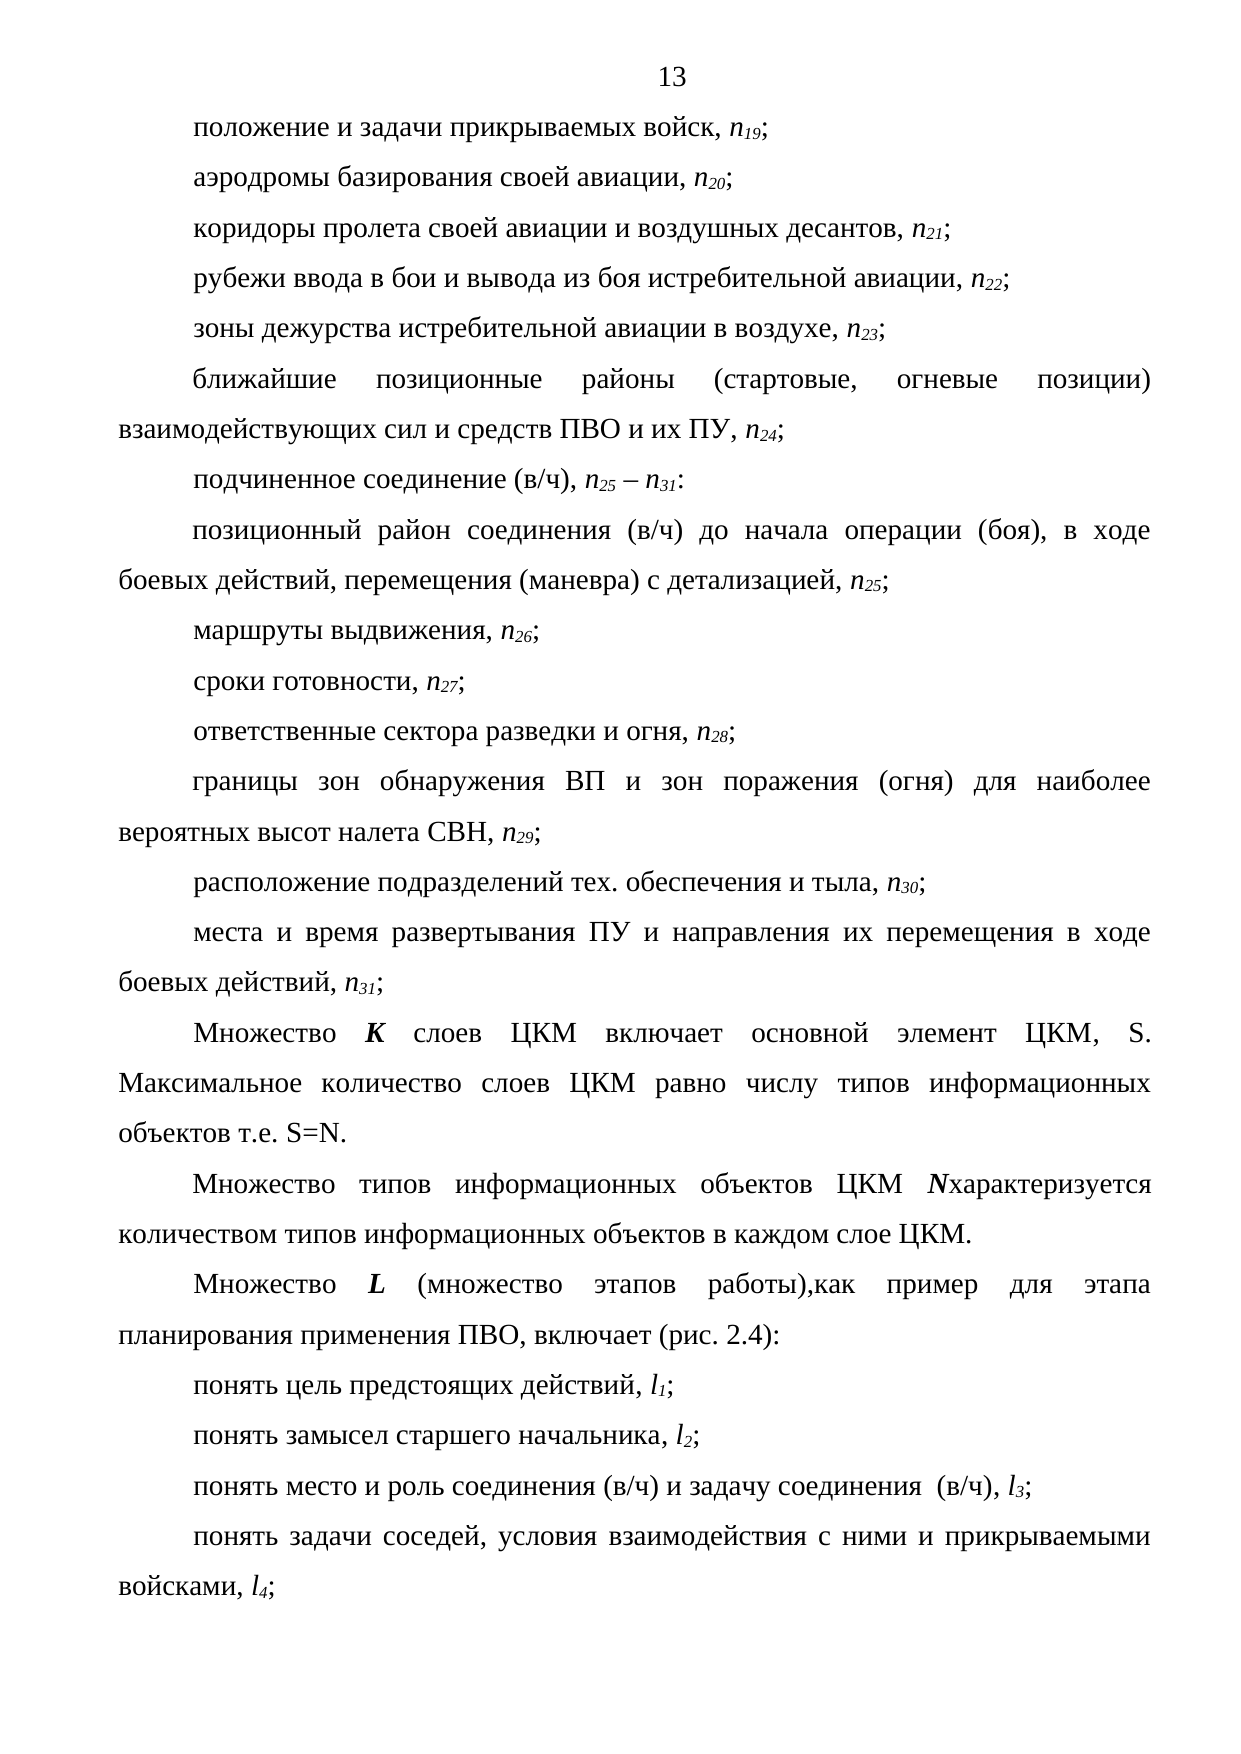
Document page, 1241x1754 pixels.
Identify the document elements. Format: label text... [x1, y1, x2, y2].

text места и время развертывания ПУ и направления их перемещения в ходе боевых действий, n31; [118, 914, 1152, 998]
text зоны дежурства истребительной авиации в воздухе, n23; [118, 311, 1152, 344]
text ответственные сектора разведки и огня, n28; [193, 713, 1152, 747]
text понять цель предстоящих действий, l1; [118, 1367, 1152, 1401]
text позиционный район соединения (в/ч) до начала операции (боя), в ходе боевых действий, перемещения (маневра) с детализацией, n25; [118, 512, 1152, 596]
text расположение подразделений тех. обеспечения и тыла, n30; [193, 864, 1152, 897]
text понять замысел старшего начальника, l2; [118, 1417, 1152, 1451]
text Множество L (множество этапов работы),как пример для этапа планирования применения ПВО, включает (рис. 2.4): [118, 1266, 1152, 1350]
text ближайшие позиционные районы (стартовые, огневые позиции) взаимодействующих сил и средств ПВО и их ПУ, n24; [118, 361, 1152, 445]
text понять задачи соседей, условия взаимодействия с ними и прикрываемыми войсками, l4; [118, 1518, 1152, 1602]
text Множество типов информационных объектов ЦКМ Nхарактеризуется количеством типов информационных объектов в каждом слое ЦКМ. [118, 1166, 1152, 1250]
text рубежи ввода в бои и вывода из боя истребительной авиации, n22; [118, 260, 1152, 294]
text Множество K слоев ЦКМ включает основной элемент ЦКМ, S. Максимальное количество слоев ЦКМ равно числу типов информационных объектов т.е. S=N. [118, 1015, 1152, 1149]
text маршруты выдвижения, n26; [193, 612, 1152, 646]
text аэродромы базирования своей авиации, n20; [118, 159, 1152, 193]
text подчиненное соединение (в/ч), n25 – n31: [193, 461, 1152, 495]
text сроки готовности, n27; [193, 663, 1152, 696]
text границы зон обнаружения ВП и зон поражения (огня) для наиболее вероятных высот налета СВН, n29; [118, 763, 1152, 847]
text коридоры пролета своей авиации и воздушных десантов, n21; [118, 210, 1152, 243]
text понять место и роль соединения (в/ч) и задачу соединения (в/ч), l3; [118, 1468, 1152, 1501]
text положение и задачи прикрываемых войск, n19; [118, 109, 1152, 143]
